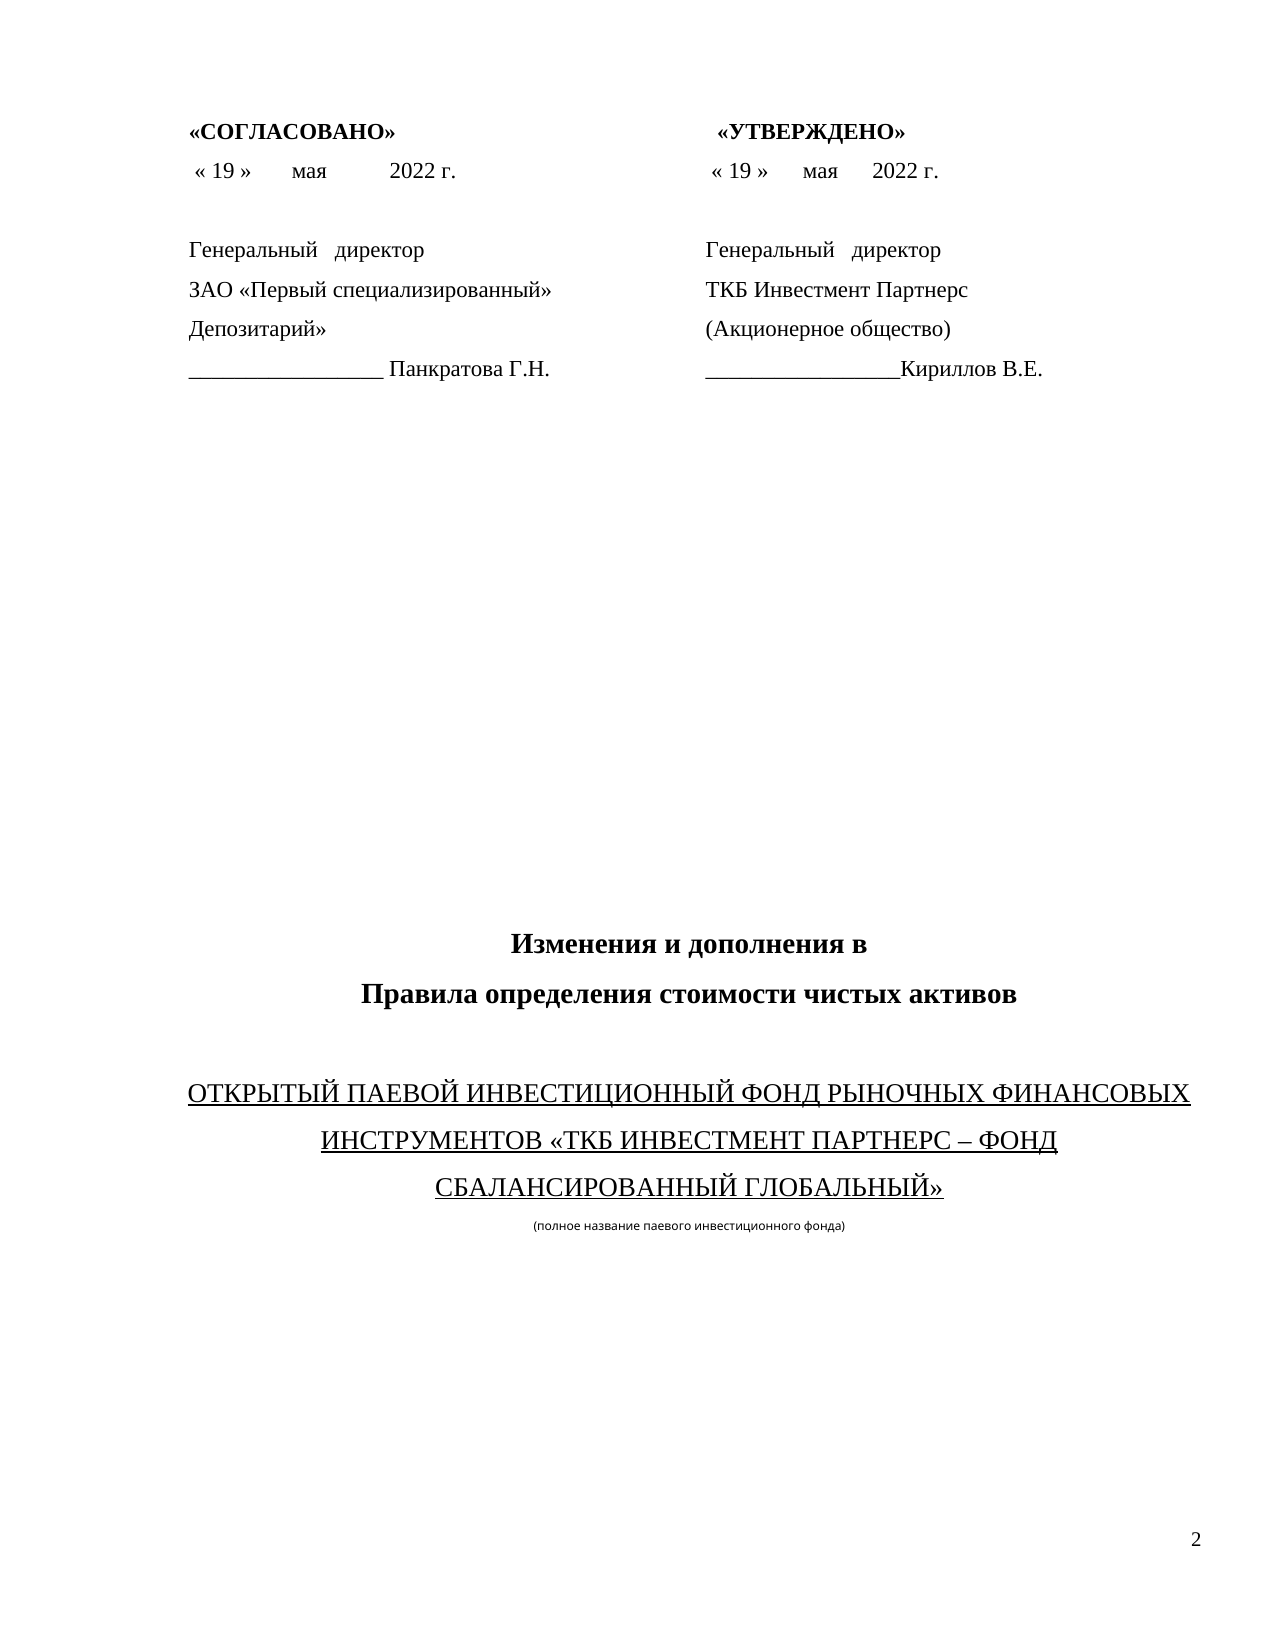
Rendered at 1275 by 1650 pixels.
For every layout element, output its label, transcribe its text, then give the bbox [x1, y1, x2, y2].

table_header «СОГЛАСОВАНО» « 19 » мая 2022 г. Генеральный директор ЗАО «Первый специализированный» Депозитарий» _________________ Панкратова Г.Н. [177, 118, 694, 394]
text (полное название паевого инвестиционного фонда) [177, 1217, 1201, 1246]
text Правила определения стоимости чистых активов [177, 977, 1201, 1010]
text ОТКРЫТЫЙ ПАЕВОЙ ИНВЕСТИЦИОННЫЙ ФОНД РЫНОЧНЫХ ФИНАНСОВЫХ ИНСТРУМЕНТОВ «ТКБ ИНВЕСТМЕНТ ПАРТНЕРС – ФОНД СБАЛАНСИРОВАННЫЙ ГЛОБАЛЬНЫЙ» [177, 1077, 1201, 1202]
text Изменения и дополнения в [177, 926, 1201, 960]
table_header «УТВЕРЖДЕНО» « 19 » мая 2022 г. Генеральный директор ТКБ Инвестмент Партнерс (Акционерное общество) _________________Кириллов В.Е. [694, 118, 1145, 394]
